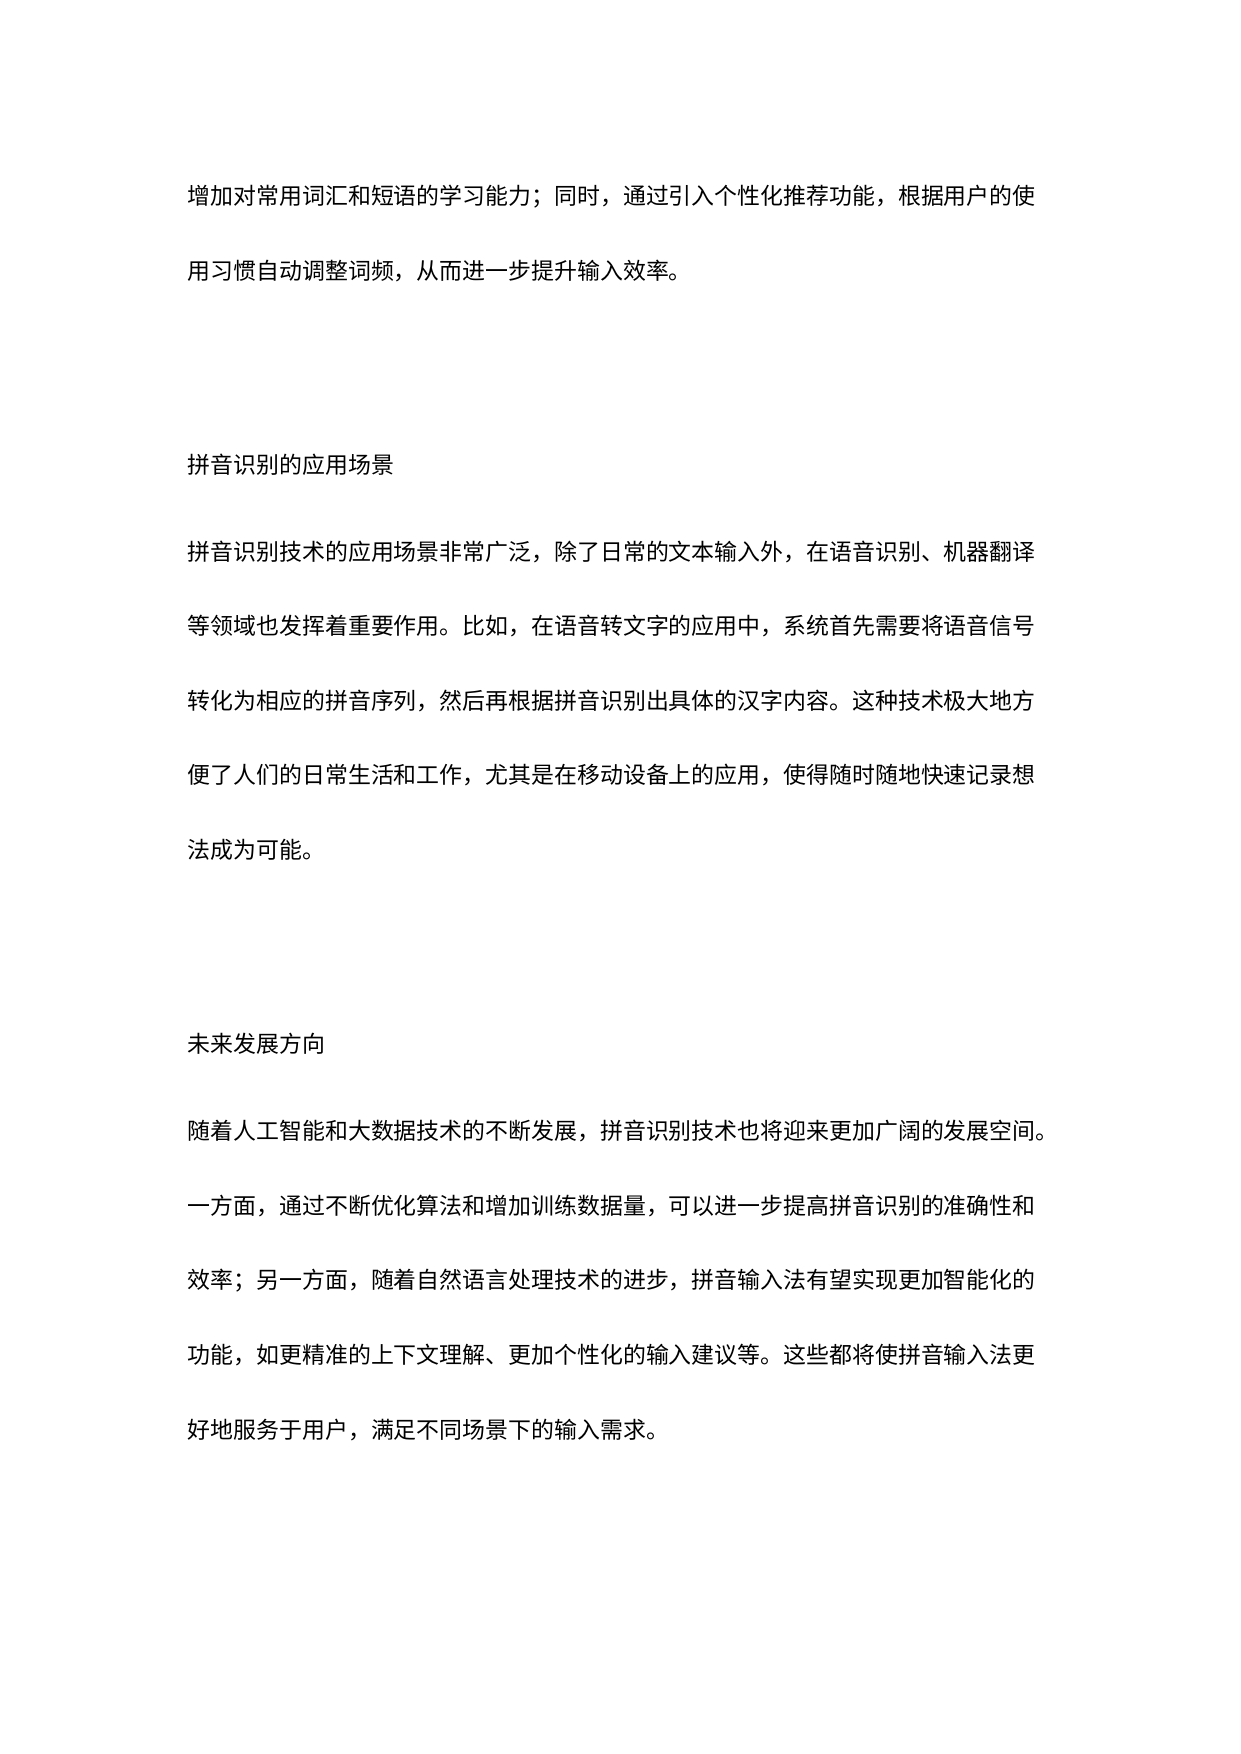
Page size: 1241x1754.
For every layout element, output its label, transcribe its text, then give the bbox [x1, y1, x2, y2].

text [187, 162, 1053, 302]
text 未来发展方向 [187, 1011, 1053, 1076]
text 拼音识别的应用场景 [187, 431, 1053, 496]
text 随着人工智能和大数据技术的不断发展，拼音识别技术也将迎来更加广阔的发展空间。一方面，通过不断优化算法和增加训练数据量，可以进一步提高拼音识别的准确性和效率；另一方面，随着自然语言处理技术的进步，拼音输入法有望实现更加智能化的功能，如更精准的上下文理解、更加个性化的输入建议等。这些都将使拼音输入法更好地服务于用户，满足不同场景下的输入需求。 [187, 1097, 1053, 1461]
text 拼音识别技术的应用场景非常广泛，除了日常的文本输入外，在语音识别、机器翻译等领域也发挥着重要作用。比如，在语音转文字的应用中，系统首先需要将语音信号转化为相应的拼音序列，然后再根据拼音识别出具体的汉字内容。这种技术极大地方便了人们的日常生活和工作，尤其是在移动设备上的应用，使得随时随地快速记录想法成为可能。 [187, 517, 1053, 881]
